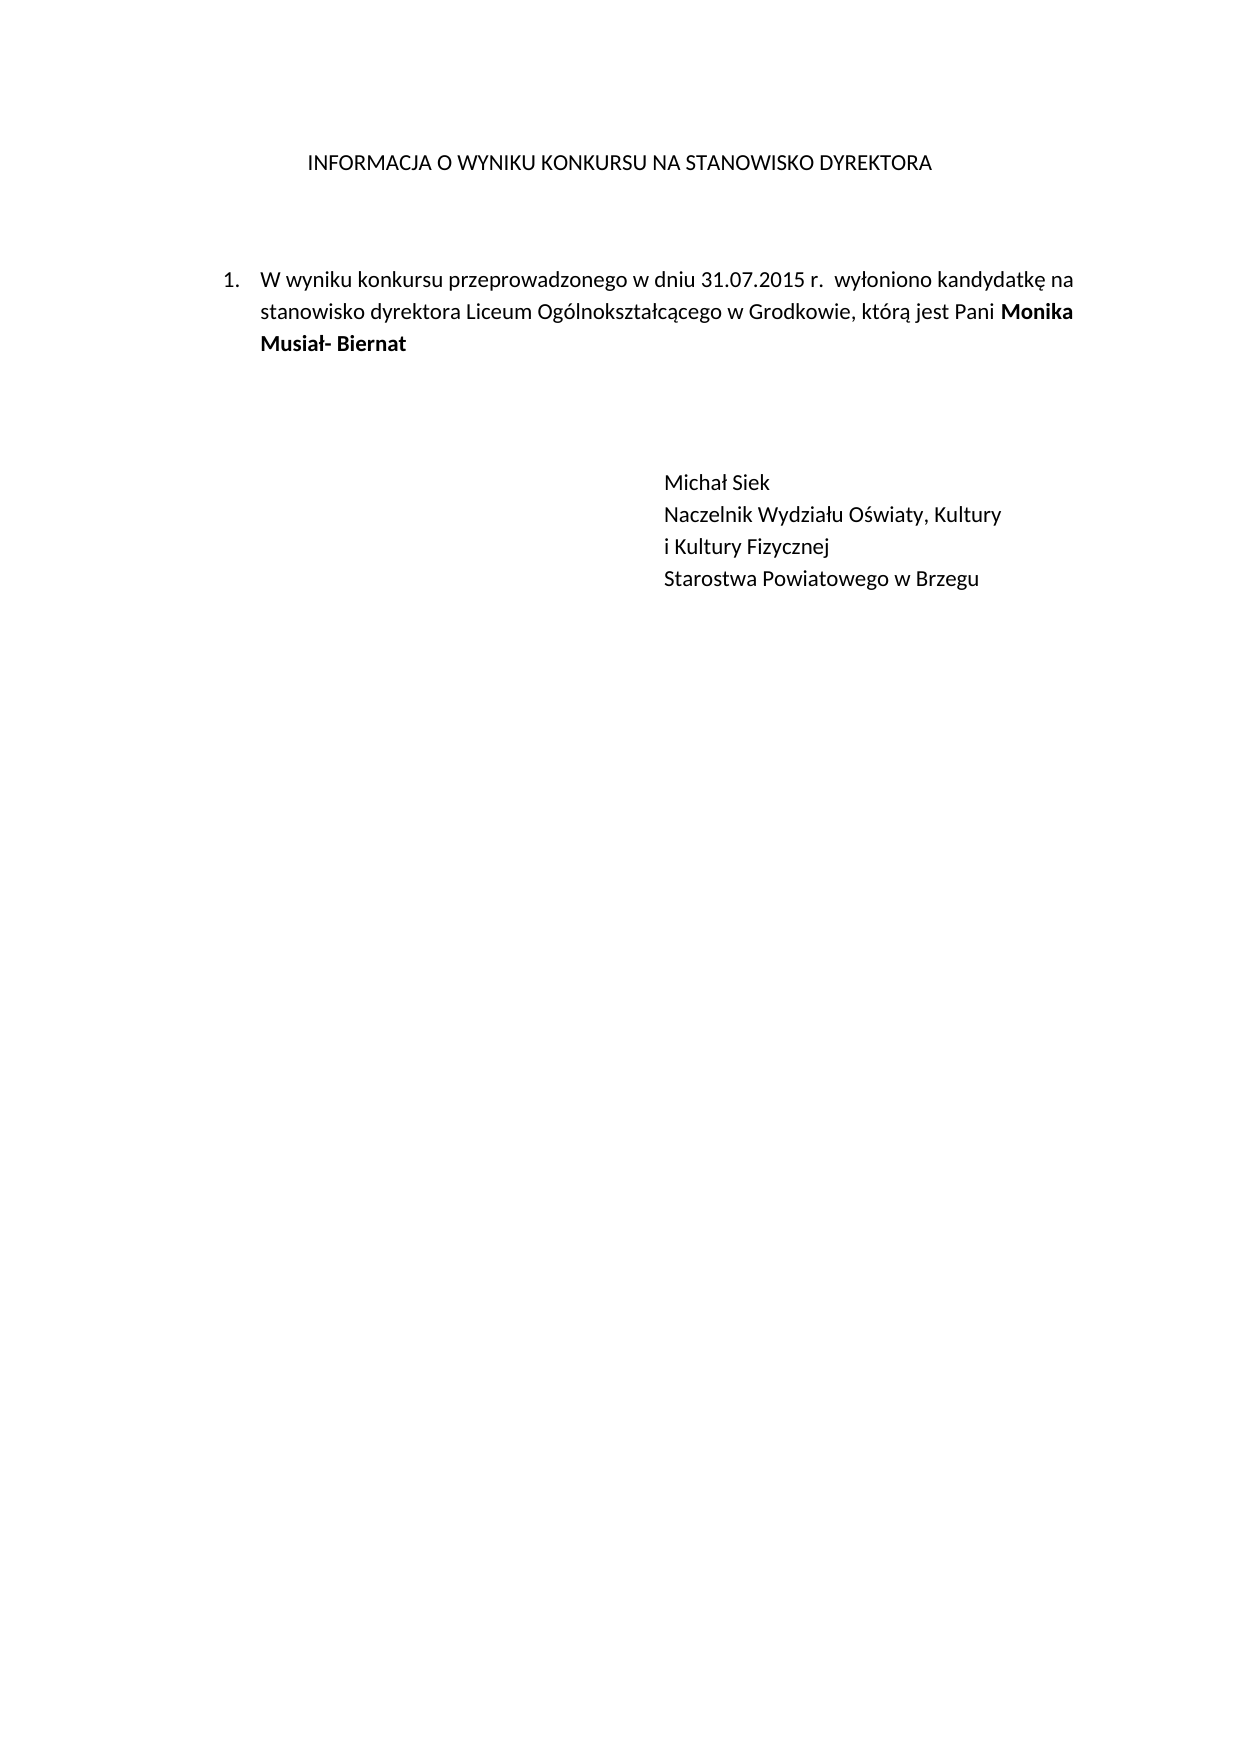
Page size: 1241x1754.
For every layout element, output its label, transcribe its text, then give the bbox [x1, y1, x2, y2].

list Starostwa Powiatowego w Brzegu [591, 564, 1093, 592]
list W wyniku konkursu przeprowadzonego w dniu 31.07.2015 r. wyłoniono kandydatkę na stanowisko dyrektora Liceum Ogólnokształcącego w Grodkowie, którą jest Pani Monika Musiał- Biernat [223, 265, 1093, 357]
list i Kultury Fizycznej [223, 532, 1093, 560]
text INFORMACJA O WYNIKU KONKURSU NA STANOWISKO DYREKTORA [148, 148, 1093, 176]
list Naczelnik Wydziału Oświaty, Kultury [223, 500, 1093, 528]
list Michał Siek [223, 468, 1093, 496]
